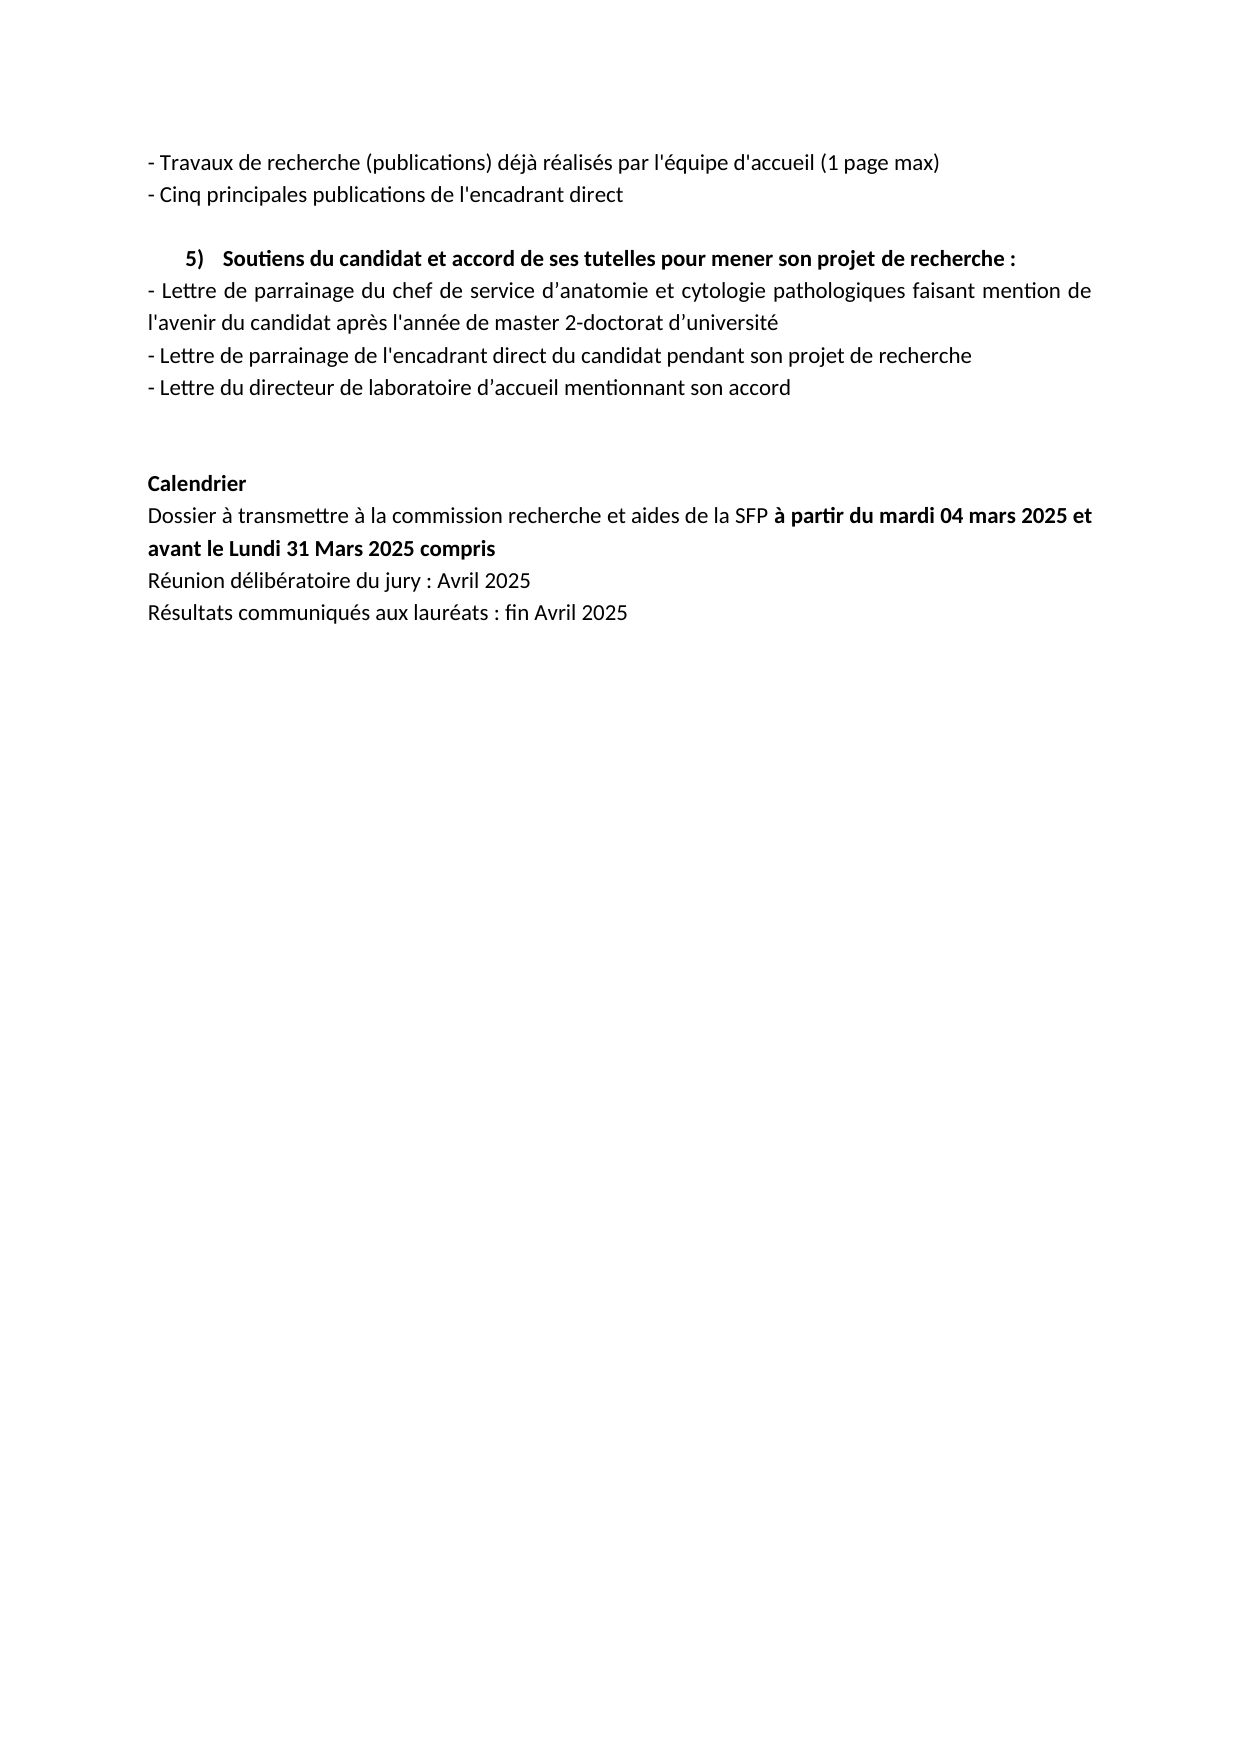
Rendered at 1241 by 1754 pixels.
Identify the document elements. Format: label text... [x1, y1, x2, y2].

text Réunion délibératoire du jury : Avril 2025 [148, 566, 1093, 594]
text Calendrier [148, 469, 1093, 497]
text Dossier à transmettre à la commission recherche et aides de la SFP à partir du mardi 04 mars 2025 et avant le Lundi 31 Mars 2025 compris [148, 502, 1093, 562]
text - Cinq principales publications de l'encadrant direct [148, 180, 1093, 208]
text - Travaux de recherche (publications) déjà réalisés par l'équipe d'accueil (1 page max) [148, 148, 1093, 176]
text Résultats communiqués aux lauréats : fin Avril 2025 [148, 598, 1093, 626]
list Soutiens du candidat et accord de ses tutelles pour mener son projet de recherche : [185, 244, 1093, 272]
text - Lettre de parrainage de l'encadrant direct du candidat pendant son projet de recherche [148, 341, 1093, 369]
text - Lettre du directeur de laboratoire d’accueil mentionnant son accord [148, 373, 1093, 401]
text - Lettre de parrainage du chef de service d’anatomie et cytologie pathologiques faisant mention de l'avenir du candidat après l'année de master 2-doctorat d’université [148, 276, 1093, 337]
